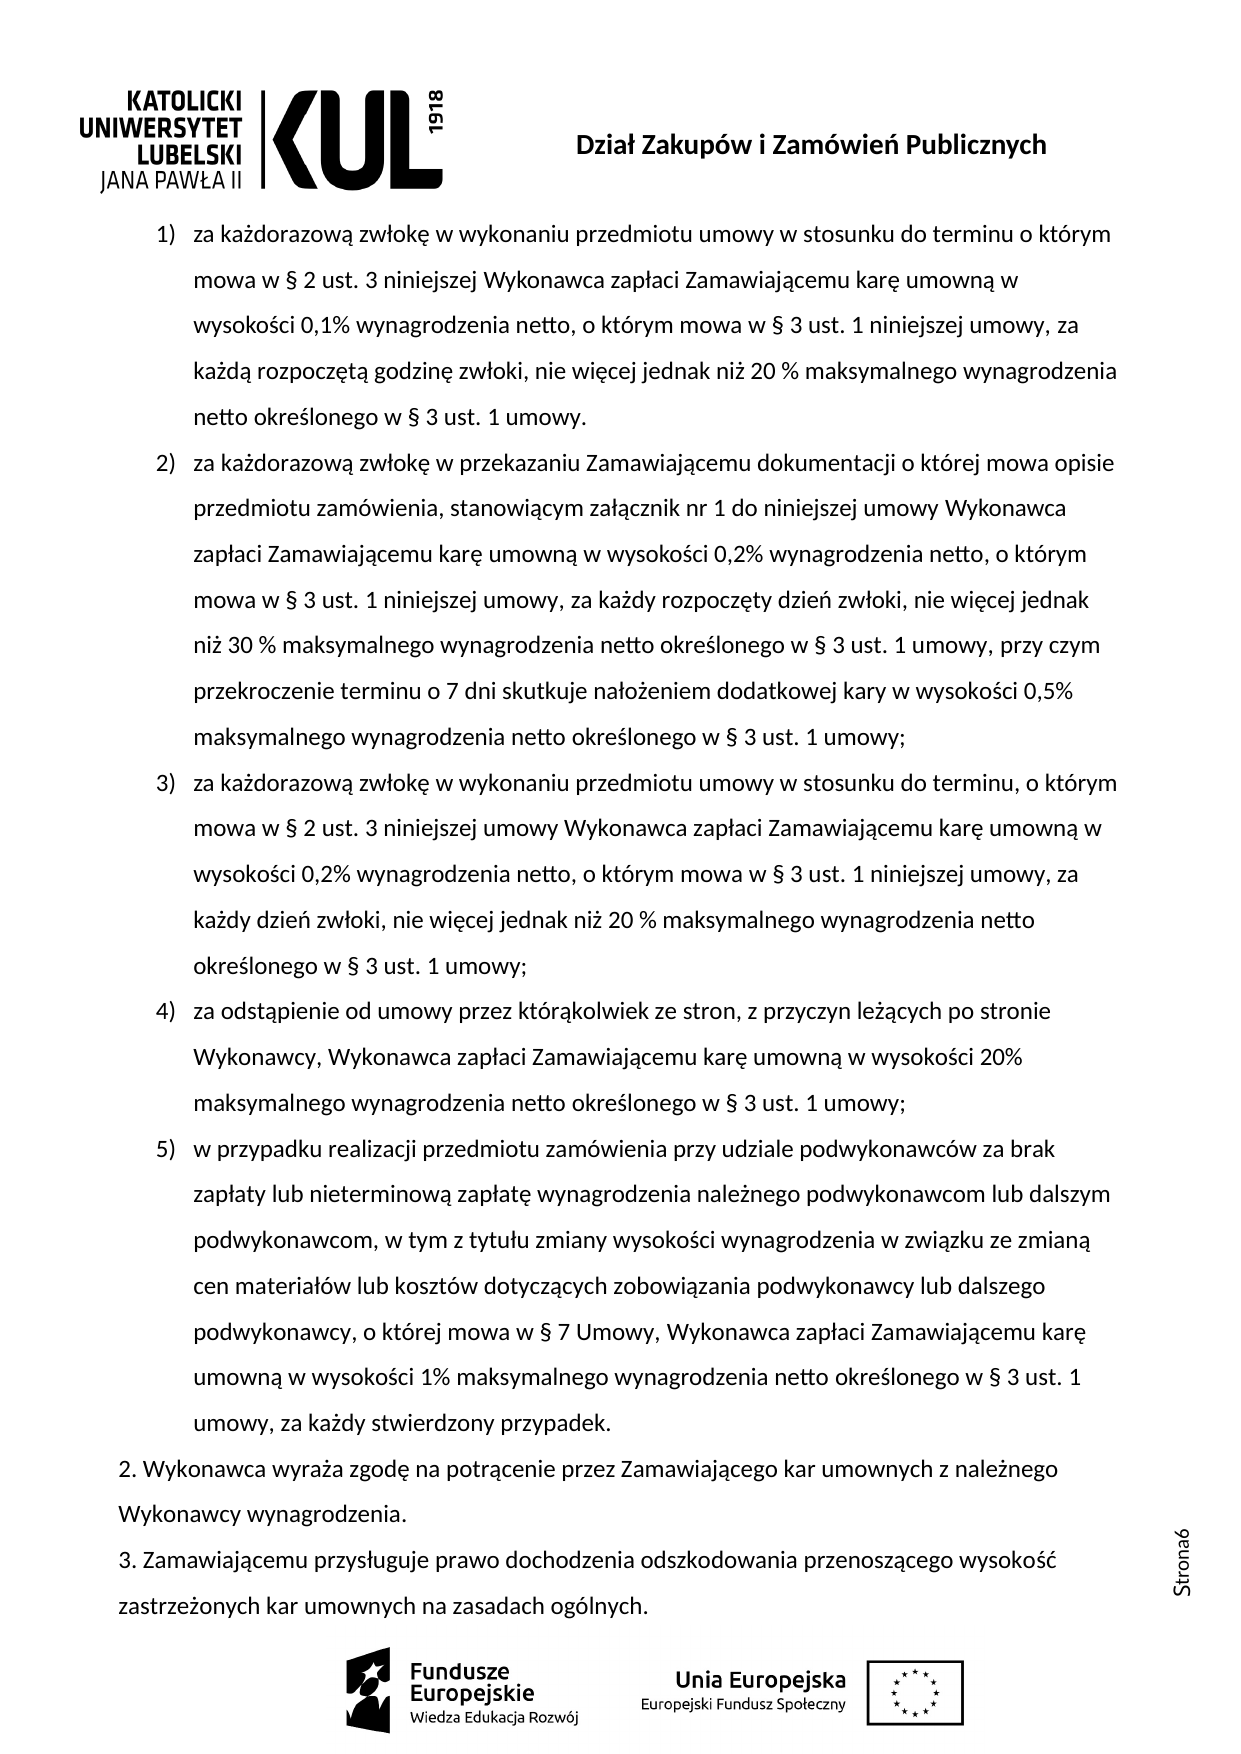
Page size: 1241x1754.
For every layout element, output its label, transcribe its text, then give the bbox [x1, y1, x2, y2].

list za każdorazową zwłokę w przekazaniu Zamawiającemu dokumentacji o której mowa opisie przedmiotu zamówienia, stanowiącym załącznik nr 1 do niniejszej umowy Wykonawca zapłaci Zamawiającemu karę umowną w wysokości 0,2% wynagrodzenia netto, o którym mowa w § 3 ust. 1 niniejszej umowy, za każdy rozpoczęty dzień zwłoki, nie więcej jednak niż 30 % maksymalnego wynagrodzenia netto określonego w § 3 ust. 1 umowy, przy czym przekroczenie terminu o 7 dni skutkuje nałożeniem dodatkowej kary w wysokości 0,5% maksymalnego wynagrodzenia netto określonego w § 3 ust. 1 umowy; [156, 447, 1122, 752]
picture [325, 1625, 985, 1754]
text 3. Zamawiającemu przysługuje prawo dochodzenia odszkodowania przenoszącego wysokość zastrzeżonych kar umownych na zasadach ogólnych. [118, 1544, 1122, 1621]
picture [0, 0, 1237, 203]
list w przypadku realizacji przedmiotu zamówienia przy udziale podwykonawców za brak zapłaty lub nieterminową zapłatę wynagrodzenia należnego podwykonawcom lub dalszym podwykonawcom, w tym z tytułu zmiany wysokości wynagrodzenia w związku ze zmianą cen materiałów lub kosztów dotyczących zobowiązania podwykonawcy lub dalszego podwykonawcy, o której mowa w § 7 Umowy, Wykonawca zapłaci Zamawiającemu karę umowną w wysokości 1% maksymalnego wynagrodzenia netto określonego w § 3 ust. 1 umowy, za każdy stwierdzony przypadek. [156, 1133, 1122, 1438]
list za każdorazową zwłokę w wykonaniu przedmiotu umowy w stosunku do terminu, o którym mowa w § 2 ust. 3 niniejszej umowy Wykonawca zapłaci Zamawiającemu karę umowną w wysokości 0,2% wynagrodzenia netto, o którym mowa w § 3 ust. 1 niniejszej umowy, za każdy dzień zwłoki, nie więcej jednak niż 20 % maksymalnego wynagrodzenia netto określonego w § 3 ust. 1 umowy; [156, 767, 1122, 980]
list za odstąpienie od umowy przez którąkolwiek ze stron, z przyczyn leżących po stronie Wykonawcy, Wykonawca zapłaci Zamawiającemu karę umowną w wysokości 20% maksymalnego wynagrodzenia netto określonego w § 3 ust. 1 umowy; [156, 996, 1122, 1117]
list za każdorazową zwłokę w wykonaniu przedmiotu umowy w stosunku do terminu o którym mowa w § 2 ust. 3 niniejszej Wykonawca zapłaci Zamawiającemu karę umowną w wysokości 0,1% wynagrodzenia netto, o którym mowa w § 3 ust. 1 niniejszej umowy, za każdą rozpoczętą godzinę zwłoki, nie więcej jednak niż 20 % maksymalnego wynagrodzenia netto określonego w § 3 ust. 1 umowy. [156, 218, 1122, 432]
text 2. Wykonawca wyraża zgodę na potrącenie przez Zamawiającego kar umownych z należnego Wykonawcy wynagrodzenia. [118, 1453, 1122, 1529]
